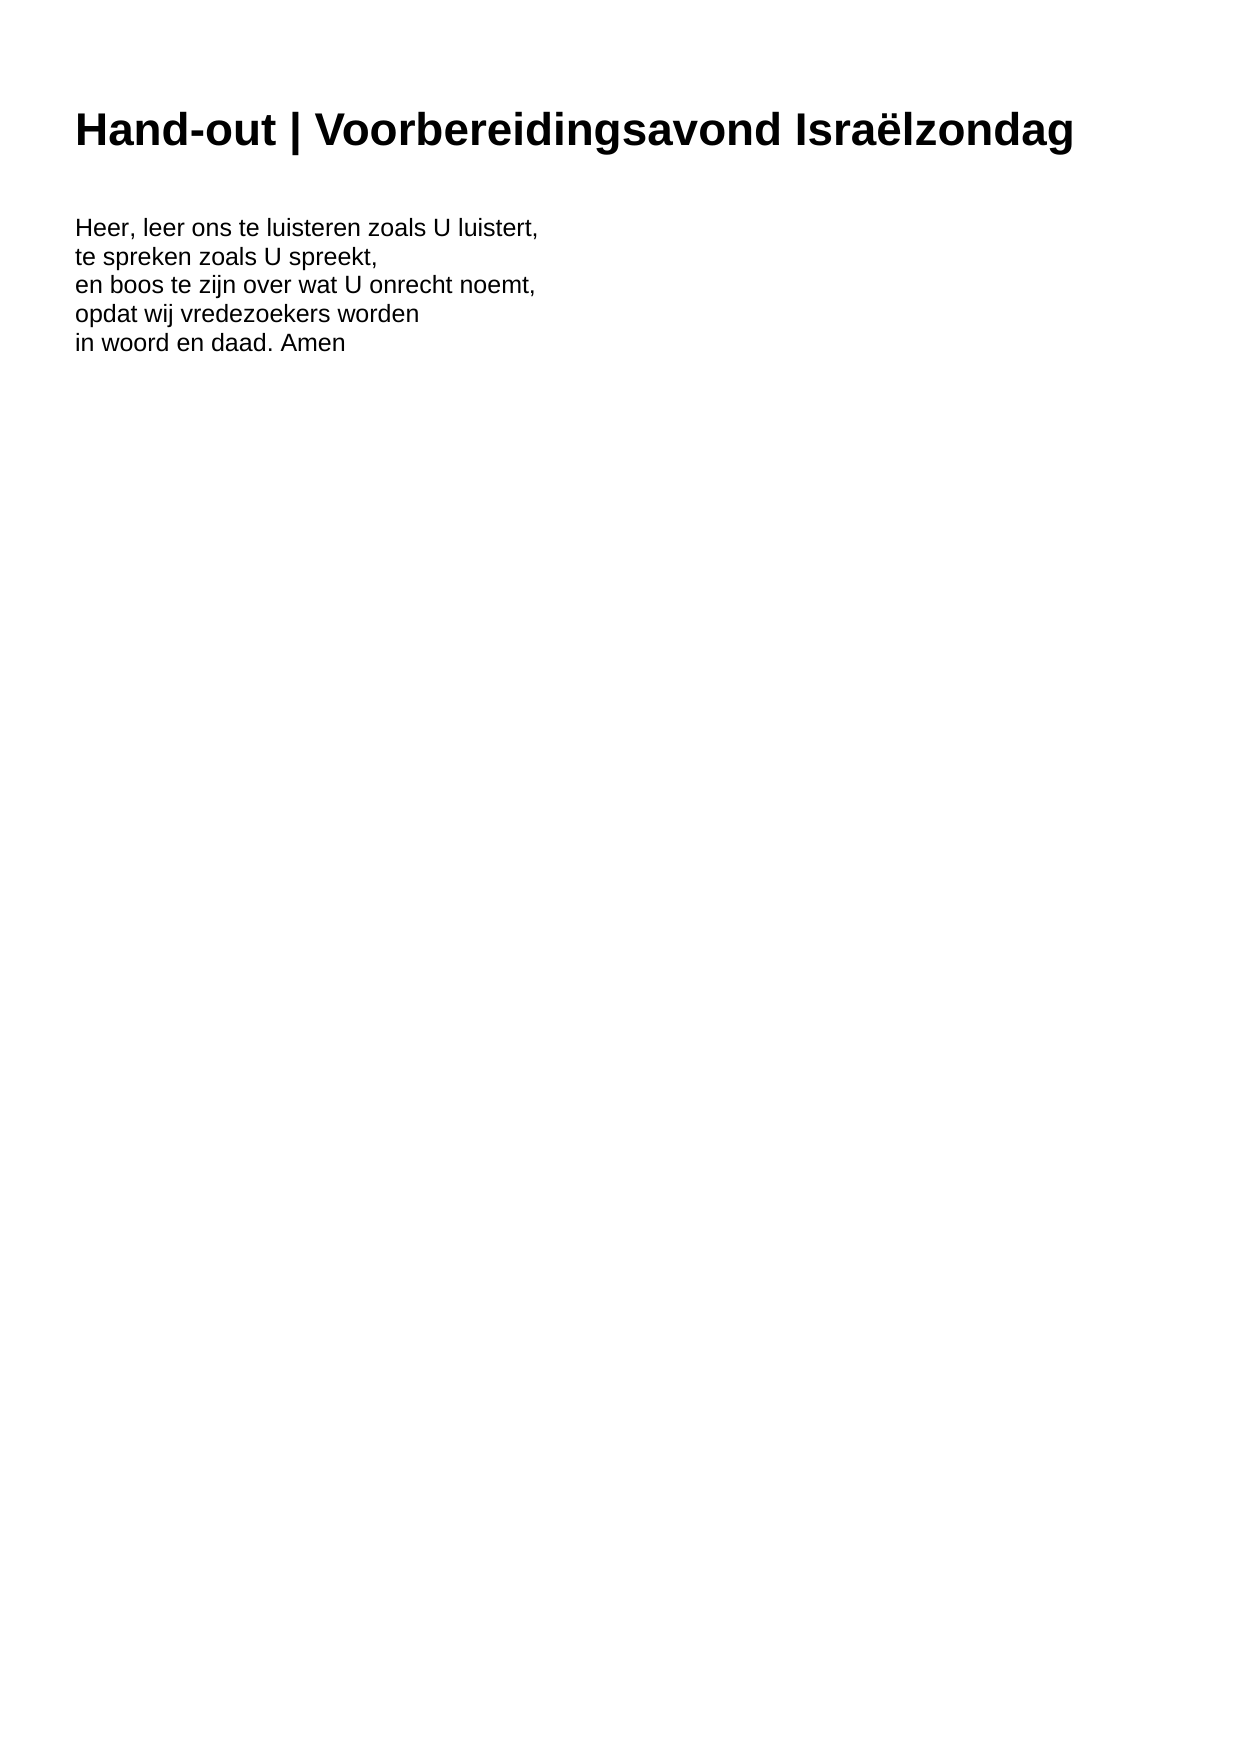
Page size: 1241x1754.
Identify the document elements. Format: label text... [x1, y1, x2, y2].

text te spreken zoals U spreekt, [75, 242, 583, 270]
text opdat wij vredezoekers worden [75, 299, 583, 328]
text in woord en daad. Amen [75, 328, 583, 357]
text en boos te zijn over wat U onrecht noemt, [75, 270, 583, 299]
text Heer, leer ons te luisteren zoals U luistert, [75, 213, 583, 242]
